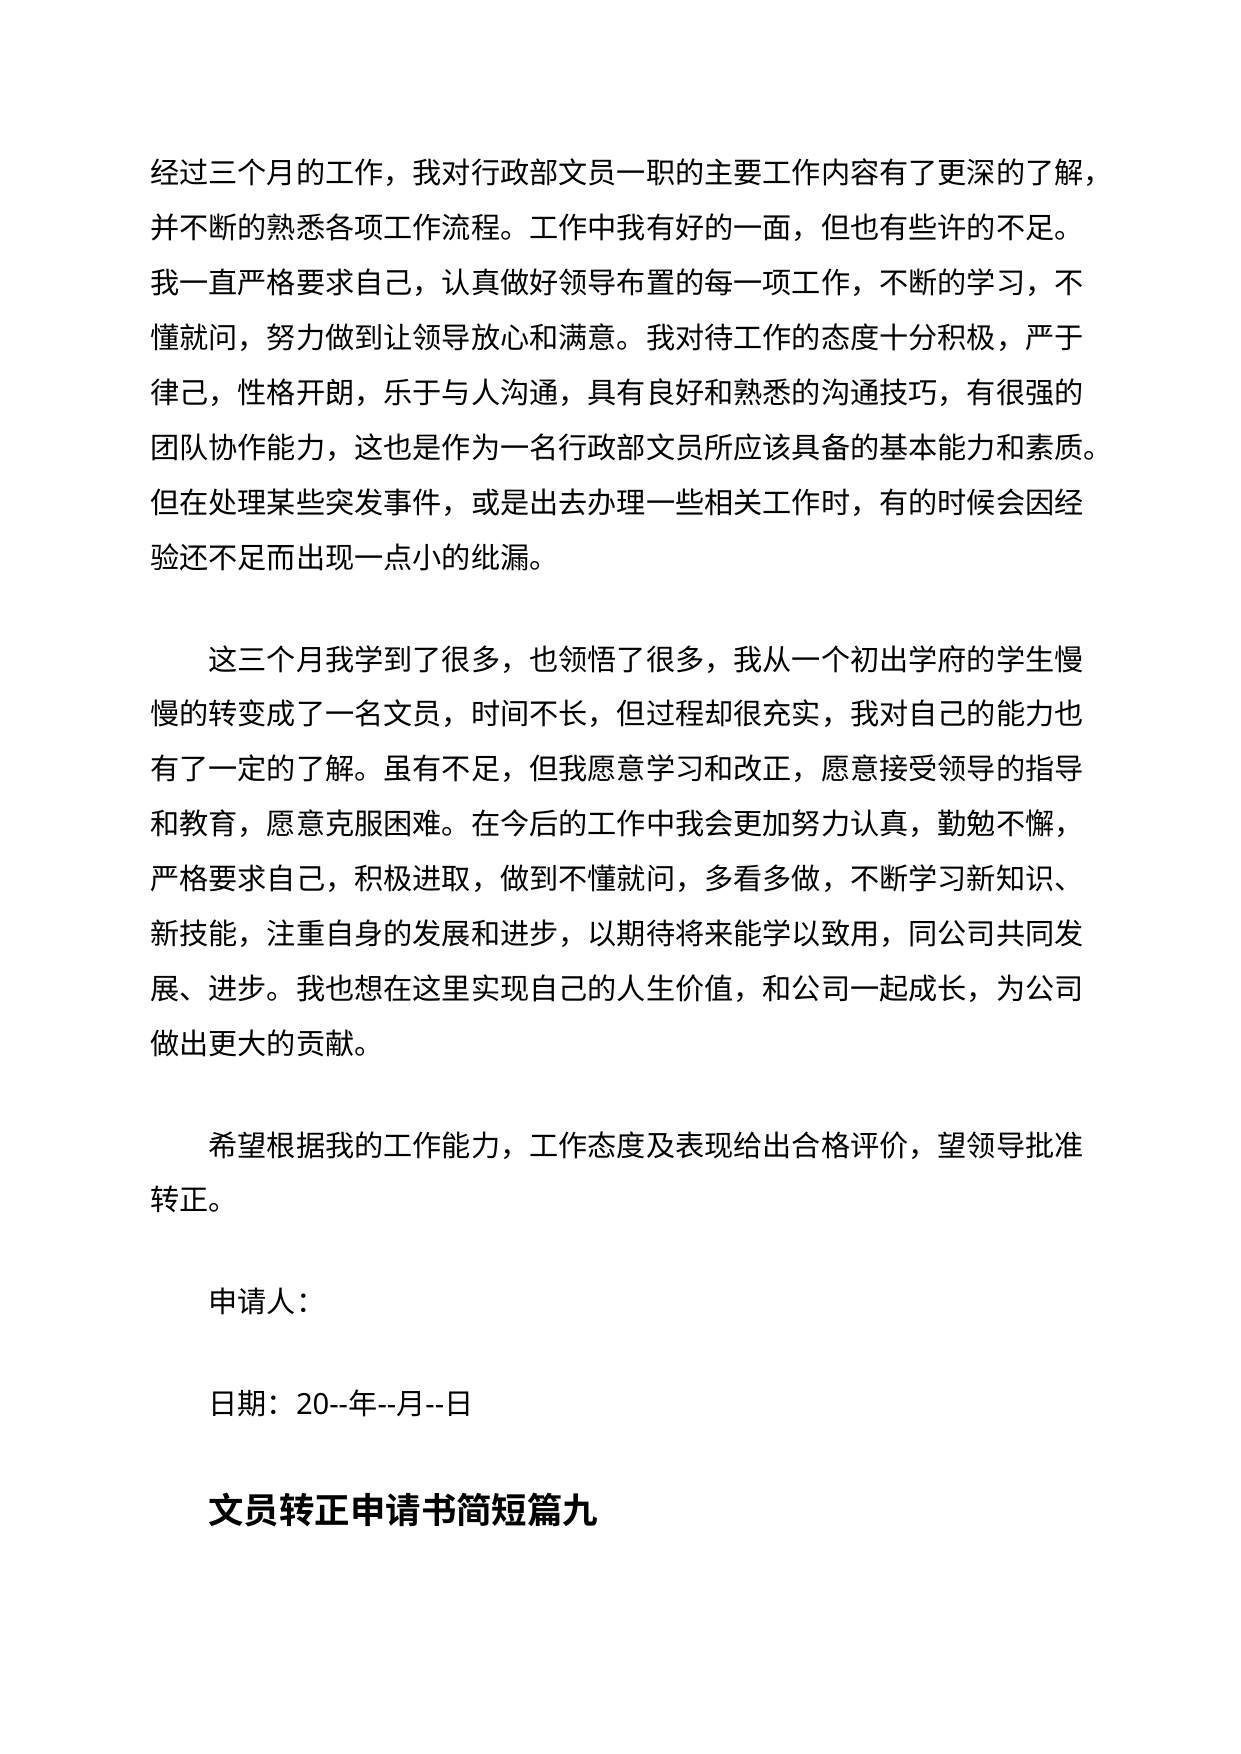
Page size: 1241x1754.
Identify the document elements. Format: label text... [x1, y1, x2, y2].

text 申请人： [150, 1279, 1090, 1321]
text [150, 150, 1090, 577]
text 这三个月我学到了很多，也领悟了很多，我从一个初出学府的学生慢慢的转变成了一名文员，时间不长，但过程却很充实，我对自己的能力也有了一定的了解。虽有不足，但我愿意学习和改正，愿意接受领导的指导和教育，愿意克服困难。在今后的工作中我会更加努力认真，勤勉不懈，严格要求自己，积极进取，做到不懂就问，多看多做，不断学习新知识、新技能，注重自身的发展和进步，以期待将来能学以致用，同公司共同发展、进步。我也想在这里实现自己的人生价值，和公司一起成长，为公司做出更大的贡献。 [150, 636, 1090, 1063]
text 日期：20--年--月--日 [150, 1381, 1090, 1423]
text 文员转正申请书简短篇九 [150, 1482, 1090, 1534]
text 希望根据我的工作能力，工作态度及表现给出合格评价，望领导批准转正。 [150, 1122, 1090, 1219]
